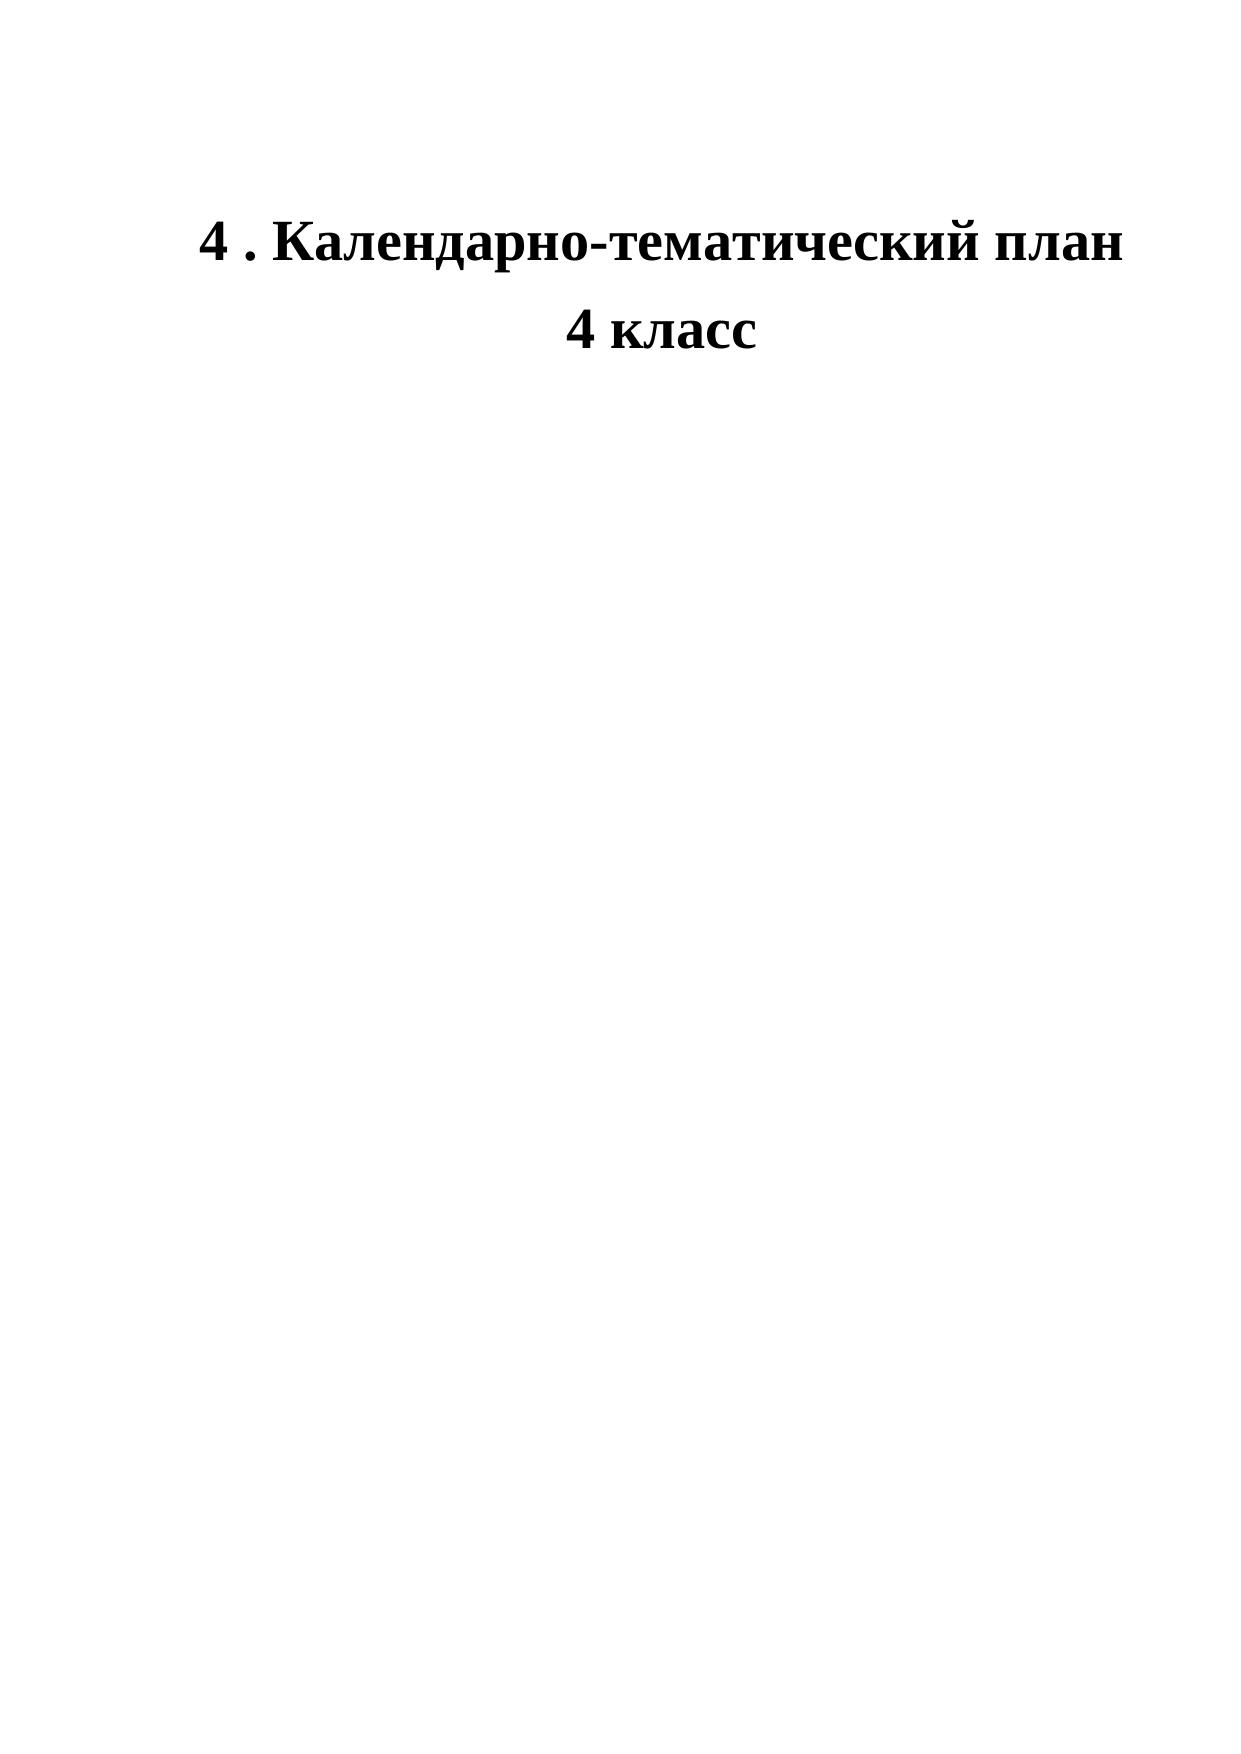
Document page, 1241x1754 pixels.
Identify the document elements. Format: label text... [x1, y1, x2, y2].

text 4 . Календарно-тематический план [177, 206, 1146, 273]
text 4 класс [177, 294, 1146, 361]
